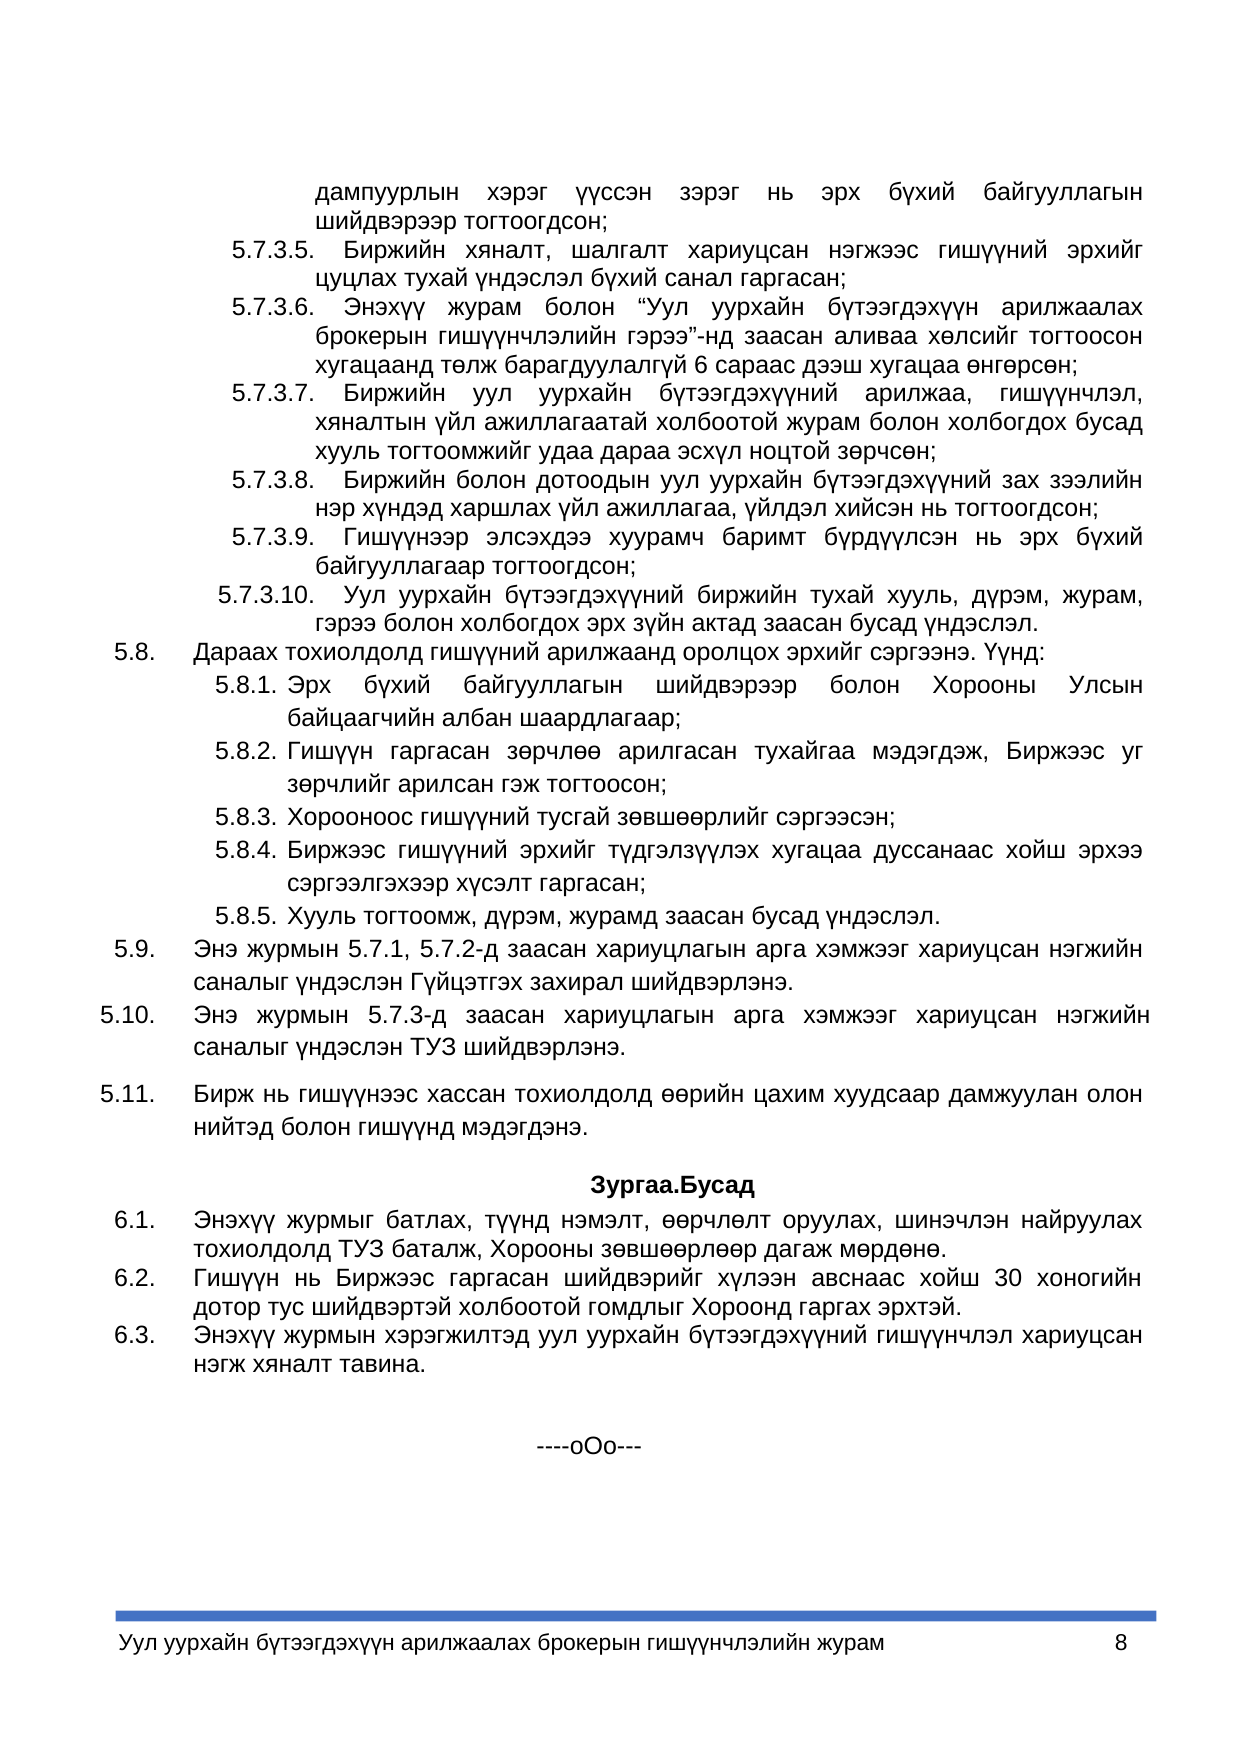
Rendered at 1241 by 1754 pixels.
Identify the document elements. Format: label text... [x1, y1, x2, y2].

subtitle Зургаа.Бусад [193, 1170, 1152, 1199]
list Хууль тогтоомж, дүрэм, журамд заасан бусад үндэслэл. [277, 901, 1144, 930]
list Энэхүү журмын хэрэгжилтэд уул уурхайн бүтээгдэхүүний гишүүнчлэл хариуцсан нэгж хяналт тавина. [156, 1320, 1143, 1378]
list Гишүүн нь Биржээс гаргасан шийдвэрийг хүлээн авснаас хойш 30 хоногийн дотор тус шийдвэртэй холбоотой гомдлыг Хороонд гаргах эрхтэй. [156, 1263, 1143, 1320]
list Дараах тохиолдолд гишүүний арилжаанд оролцох эрхийг сэргээнэ. Үүнд: [156, 637, 1144, 666]
list Энэ журмын 5.7.1, 5.7.2-д заасан хариуцлагын арга хэмжээг хариуцсан нэгжийн саналыг үндэслэн Гүйцэтгэх захирал шийдвэрлэнэ. [156, 934, 1144, 996]
list Уул уурхайн бүтээгдэхүүний биржийн тухай хууль, дүрэм, журам, гэрээ болон холбогдох эрх зүйн актад заасан бусад үндэслэл. [315, 580, 1144, 637]
list Биржээс гишүүний эрхийг түдгэлзүүлэх хугацаа дуссанаас хойш эрхээ сэргээлгэхээр хүсэлт гаргасан; [277, 835, 1144, 897]
list Энэхүү журам болон “Уул уурхайн бүтээгдэхүүн арилжаалах брокерын гишүүнчлэлийн гэрээ”-нд заасан аливаа хөлсийг тогтоосон хугацаанд төлж барагдуулалгүй 6 сараас дээш хугацаа өнгөрсөн; [315, 292, 1144, 378]
text ----оОо--- [536, 1431, 734, 1460]
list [315, 177, 1144, 235]
list Биржийн уул уурхайн бүтээгдэхүүний арилжаа, гишүүнчлэл, хяналтын үйл ажиллагаатай холбоотой журам болон холбогдох бусад хууль тогтоомжийг удаа дараа эсхүл ноцтой зөрчсөн; [315, 378, 1144, 465]
list Биржийн болон дотоодын уул уурхайн бүтээгдэхүүний зах зээлийн нэр хүндэд харшлах үйл ажиллагаа, үйлдэл хийсэн нь тогтоогдсон; [315, 465, 1144, 522]
list Энэ журмын 5.7.3-д заасан хариуцлагын арга хэмжээг хариуцсан нэгжийн саналыг үндэслэн ТУЗ шийдвэрлэнэ. [156, 1000, 1152, 1060]
list Эрх бүхий байгууллагын шийдвэрээр болон Хорооны Улсын байцаагчийн албан шаардлагаар; [277, 670, 1144, 732]
list Хорооноос гишүүний тусгай зөвшөөрлийг сэргээсэн; [277, 802, 1144, 831]
list Энэхүү журмыг батлах, түүнд нэмэлт, өөрчлөлт оруулах, шинэчлэн найруулах тохиолдолд ТУЗ баталж, Хорооны зөвшөөрлөөр дагаж мөрдөнө. [156, 1205, 1143, 1263]
list Гишүүнээр элсэхдээ хуурамч баримт бүрдүүлсэн нь эрх бүхий байгууллагаар тогтоогдсон; [315, 522, 1144, 580]
list Биржийн хяналт, шалгалт хариуцсан нэгжээс гишүүний эрхийг цуцлах тухай үндэслэл бүхий санал гаргасан; [315, 235, 1144, 292]
list Гишүүн гаргасан зөрчлөө арилгасан тухайгаа мэдэгдэж, Биржээс уг зөрчлийг арилсан гэж тогтоосон; [277, 736, 1144, 798]
list Бирж нь гишүүнээс хассан тохиолдолд өөрийн цахим хуудсаар дамжуулан олон нийтэд болон гишүүнд мэдэгдэнэ. [156, 1079, 1144, 1141]
